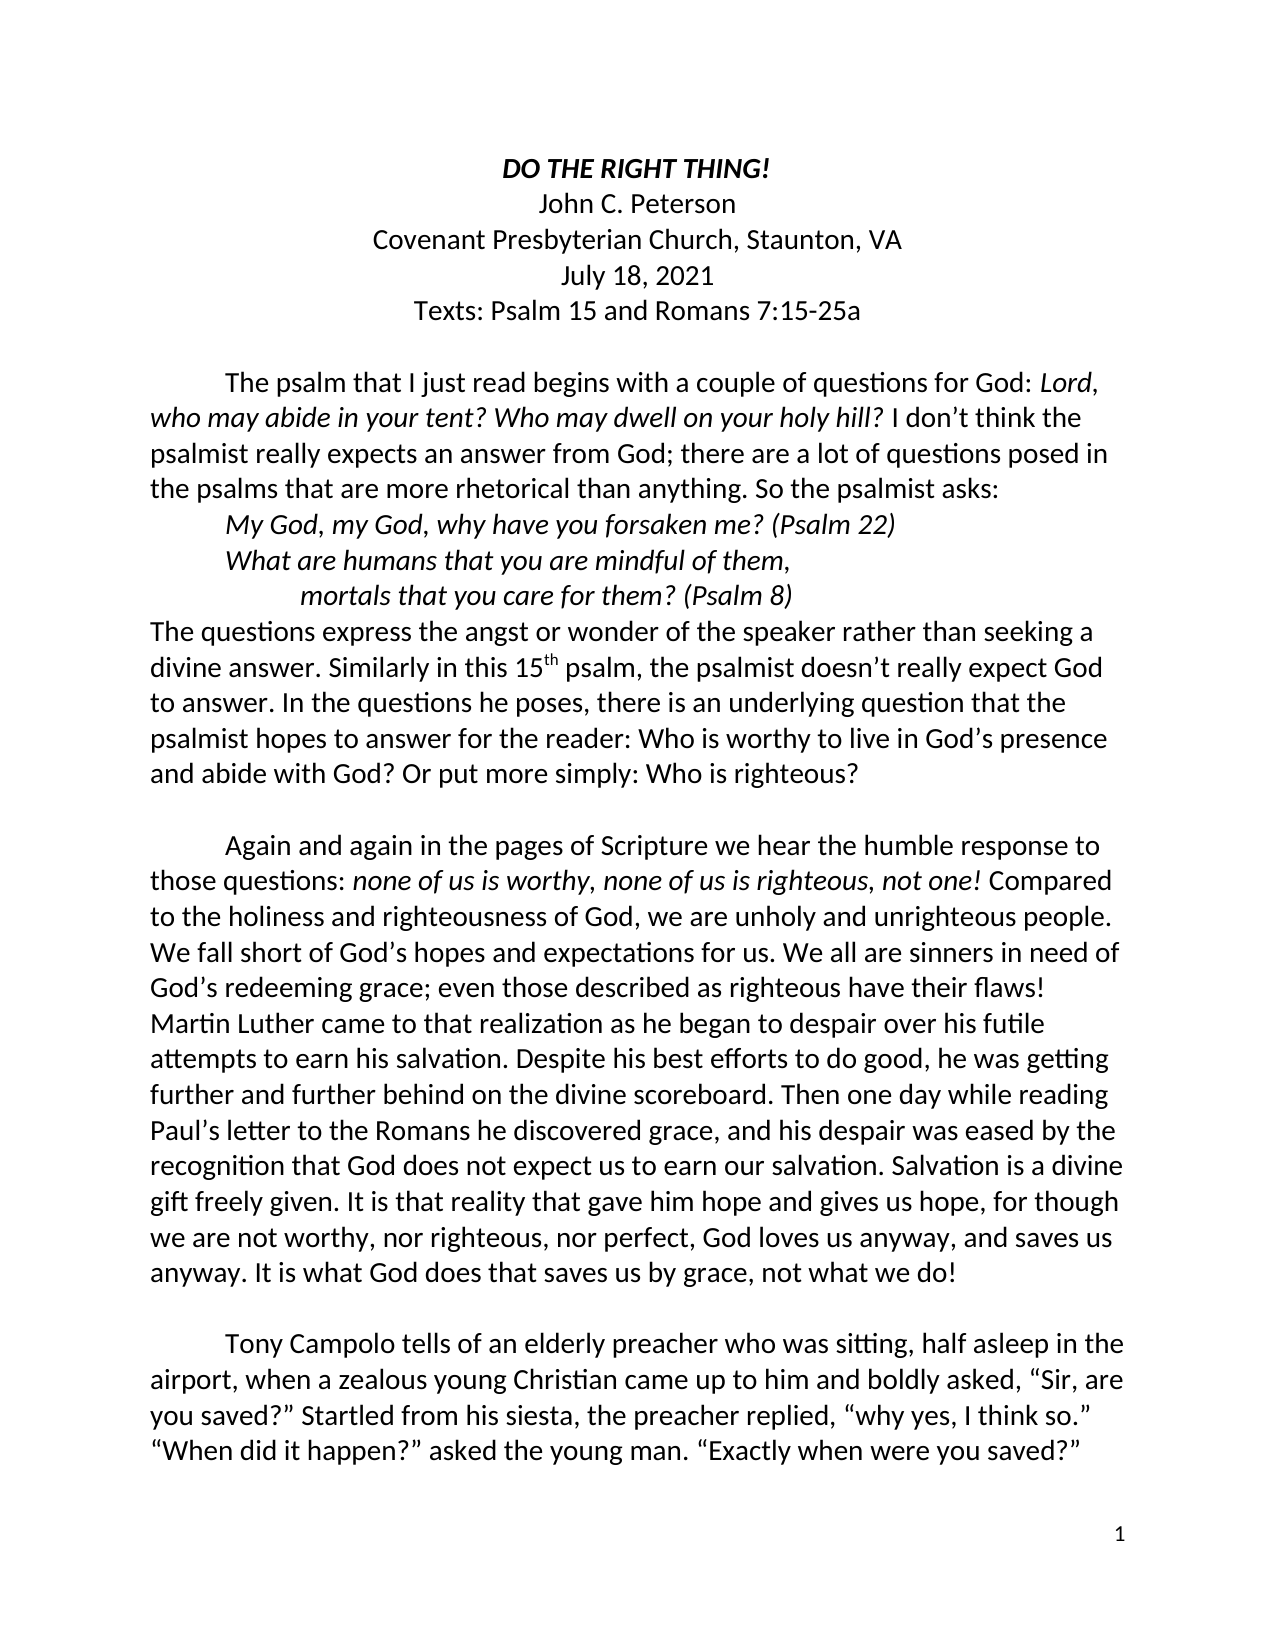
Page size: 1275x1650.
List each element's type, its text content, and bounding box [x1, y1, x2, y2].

text July 18, 2021 [150, 257, 1125, 292]
text Again and again in the pages of Scripture we hear the humble response to those questions: none of us is worthy, none of us is righteous, not one! Compared to the holiness and righteousness of God, we are unholy and unrighteous people. We fall short of God’s hopes and expectations for us. We all are sinners in need of God’s redeeming grace; even those described as righteous have their flaws! Martin Luther came to that realization as he began to despair over his futile attempts to earn his salvation. Despite his best efforts to do good, he was getting further and further behind on the divine scoreboard. Then one day while reading Paul’s letter to the Romans he discovered grace, and his despair was eased by the recognition that God does not expect us to earn our salvation. Salvation is a divine gift freely given. It is that reality that gave him hope and gives us hope, for though we are not worthy, nor righteous, nor perfect, God loves us anyway, and saves us anyway. It is what God does that saves us by grace, not what we do! [150, 827, 1125, 1290]
text mortals that you care for them? (Psalm 8) [225, 577, 1125, 613]
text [150, 1326, 1125, 1468]
text What are humans that you are mindful of them, [150, 542, 1125, 577]
text The questions express the angst or wonder of the speaker rather than seeking a divine answer. Similarly in this 15th psalm, the psalmist doesn’t really expect God to answer. In the questions he poses, there is an underlying question that the psalmist hopes to answer for the reader: Who is worthy to live in God’s presence and abide with God? Or put more simply: Who is righteous? [150, 613, 1125, 791]
text Texts: Psalm 15 and Romans 7:15-25a [150, 292, 1125, 328]
text My God, my God, why have you forsaken me? (Psalm 22) [150, 506, 1125, 542]
text DO THE RIGHT THING! [150, 150, 1125, 186]
text Covenant Presbyterian Church, Staunton, VA [150, 221, 1125, 257]
text John C. Peterson [150, 186, 1125, 221]
text The psalm that I just read begins with a couple of questions for God: Lord, who may abide in your tent? Who may dwell on your holy hill? I don’t think the psalmist really expects an answer from God; there are a lot of questions posed in the psalms that are more rhetorical than anything. So the psalmist asks: [150, 364, 1125, 506]
